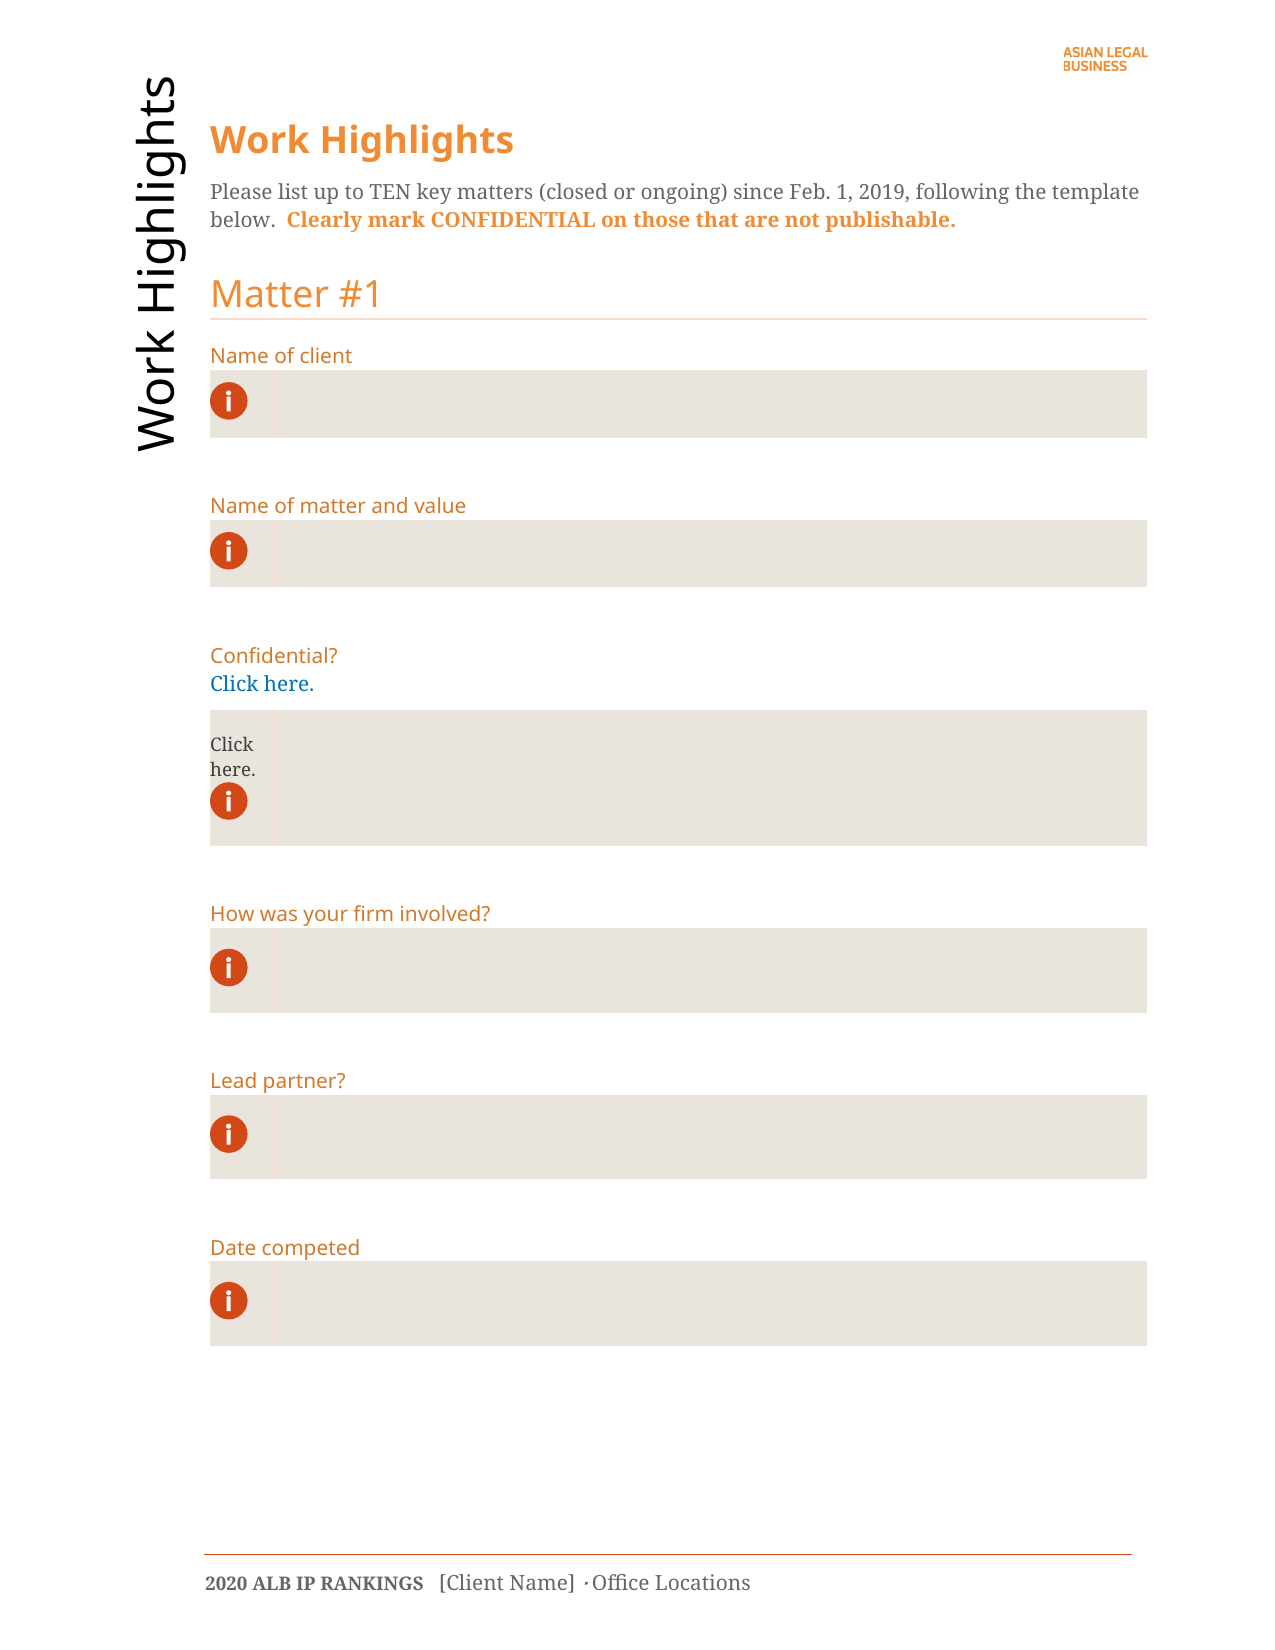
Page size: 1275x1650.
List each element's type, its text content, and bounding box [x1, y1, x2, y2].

text Work Highlights [210, 113, 1147, 164]
picture [1063, 47, 1148, 71]
subtitle Confidential? [210, 641, 1147, 669]
subtitle How was your firm involved? [210, 899, 1147, 928]
subtitle Name of matter and value [210, 491, 1147, 519]
subtitle Date competed [210, 1233, 1147, 1261]
subtitle Lead partner? [210, 1066, 1147, 1094]
subtitle Matter #1 [210, 267, 1147, 318]
subtitle Name of client [210, 341, 1147, 369]
text Please list up to TEN key matters (closed or ongoing) since Feb. 1, 2019, following the template below. Clearly mark CONFIDENTIAL on those that are not publishable. [210, 177, 1147, 234]
